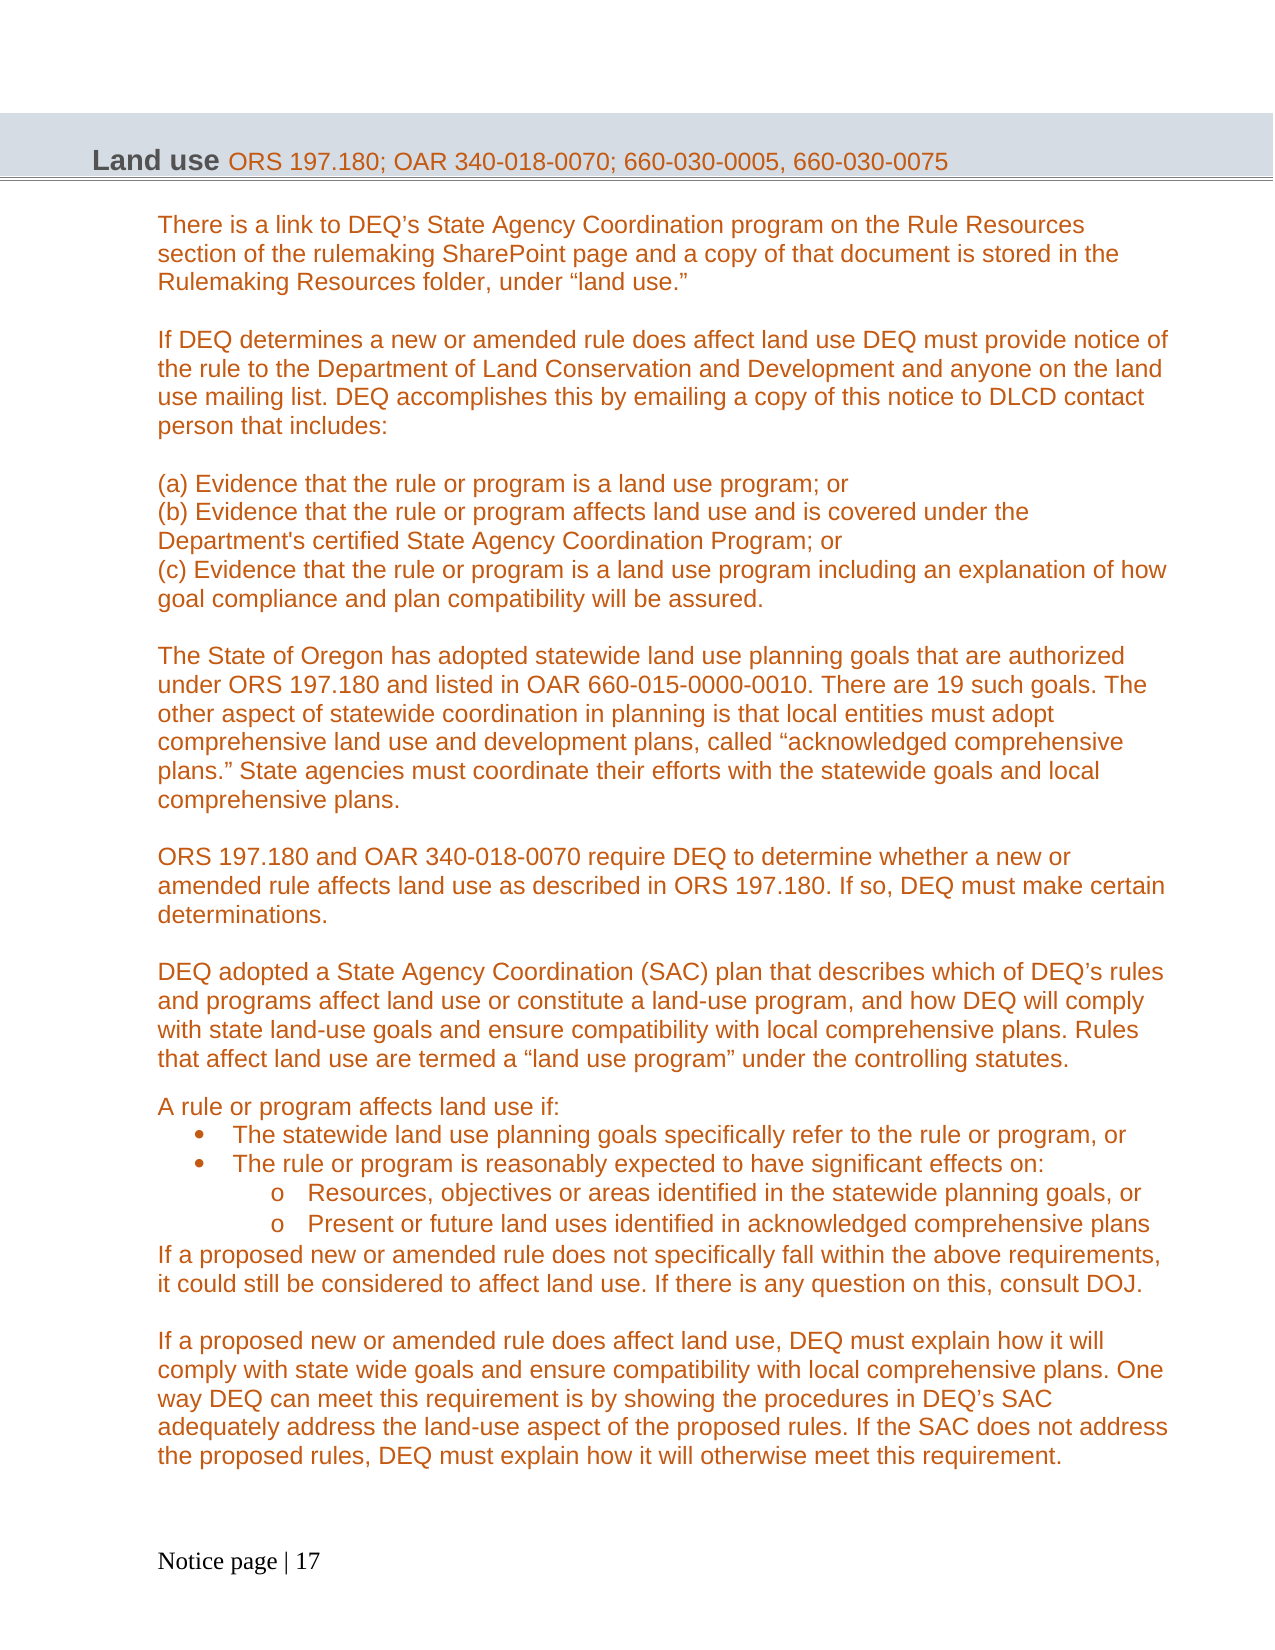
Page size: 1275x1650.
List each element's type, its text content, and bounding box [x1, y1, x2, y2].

list Resources, objectives or areas identified in the statewide planning goals, or [270, 1178, 1170, 1209]
text There is a link to DEQ’s State Agency Coordination program on the Rule Resources section of the rulemaking SharePoint page and a copy of that document is stored in the Rulemaking Resources folder, under “land use.” [157, 210, 1170, 296]
list Present or future land uses identified in acknowledged comprehensive plans [270, 1209, 1170, 1240]
text (b) Evidence that the rule or program affects land use and is covered under the Department's certified State Agency Coordination Program; or [157, 497, 1170, 555]
list The statewide land use planning goals specifically refer to the rule or program, or [195, 1120, 1170, 1149]
table_header Land use ORS 197.180; OAR 340-018-0070; 660-030-0005, 660-030-0075 [0, 113, 1273, 176]
text (c) Evidence that the rule or program is a land use program including an explanation of how goal compliance and plan compatibility will be assured. [157, 555, 1170, 612]
text ORS 197.180 and OAR 340-018-0070 require DEQ to determine whether a new or amended rule affects land use as described in ORS 197.180. If so, DEQ must make certain determinations. [157, 842, 1170, 928]
text If a proposed new or amended rule does not specifically fall within the above requirements, it could still be considered to affect land use. If there is any question on this, consult DOJ. [157, 1240, 1170, 1297]
list The rule or program is reasonably expected to have significant effects on: [195, 1149, 1170, 1178]
text DEQ adopted a State Agency Coordination (SAC) plan that describes which of DEQ’s rules and programs affect land use or constitute a land-use program, and how DEQ will comply with state land-use goals and ensure compatibility with local comprehensive plans. Rules that affect land use are termed a “land use program” under the controlling statutes. [157, 957, 1170, 1072]
text If a proposed new or amended rule does affect land use, DEQ must explain how it will comply with state wide goals and ensure compatibility with local comprehensive plans. One way DEQ can meet this requirement is by showing the procedures in DEQ’s SAC adequately address the land-use aspect of the proposed rules. If the SAC does not address the proposed rules, DEQ must explain how it will otherwise meet this requirement. [157, 1326, 1170, 1470]
text The State of Oregon has adopted statewide land use planning goals that are authorized under ORS 197.180 and listed in OAR 660-015-0000-0010. There are 19 such goals. The other aspect of statewide coordination in planning is that local entities must adopt comprehensive land use and development plans, called “acknowledged comprehensive plans.” State agencies must coordinate their efforts with the statewide goals and local comprehensive plans. [157, 641, 1170, 813]
text If DEQ determines a new or amended rule does affect land use DEQ must provide notice of the rule to the Department of Land Conservation and Development and anyone on the land use mailing list. DEQ accomplishes this by emailing a copy of this notice to DLCD contact person that includes: [157, 325, 1170, 440]
text A rule or program affects land use if: [157, 1091, 1170, 1120]
text (a) Evidence that the rule or program is a land use program; or [157, 468, 1170, 497]
